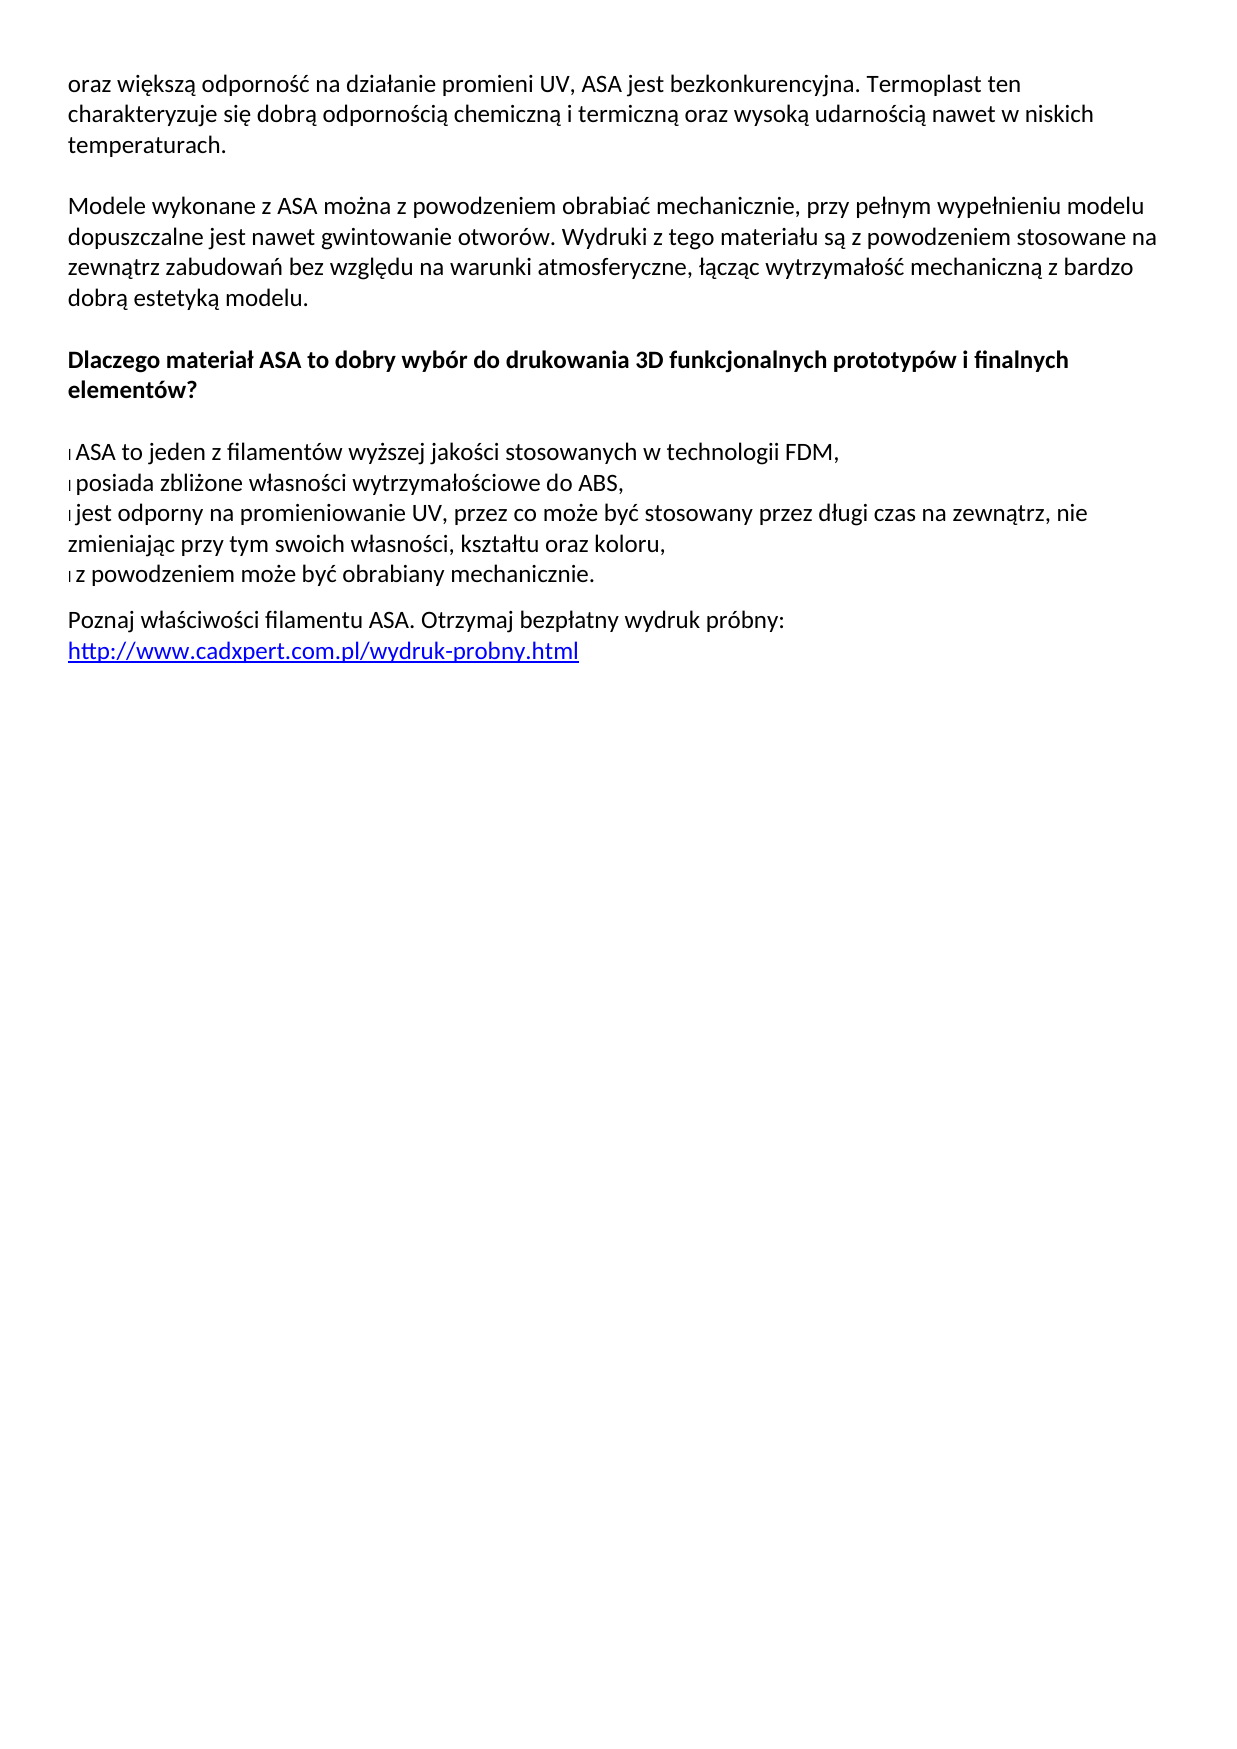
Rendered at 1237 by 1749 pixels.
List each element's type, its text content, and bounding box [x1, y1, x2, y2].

text Poznaj właściwości filamentu ASA. Otrzymaj bezpłatny wydruk próbny: http://www.cadxpert.com.pl/wydruk-probny.html [68, 604, 1169, 665]
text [68, 68, 1169, 159]
text l z powodzeniem może być obrabiany mechanicznie. [68, 558, 1169, 589]
text Modele wykonane z ASA można z powodzeniem obrabiać mechanicznie, przy pełnym wypełnieniu modelu dopuszczalne jest nawet gwintowanie otworów. Wydruki z tego materiału są z powodzeniem stosowane na zewnątrz zabudowań bez względu na warunki atmosferyczne, łącząc wytrzymałość mechaniczną z bardzo dobrą estetyką modelu. [68, 191, 1169, 313]
text Dlaczego materiał ASA to dobry wybór do drukowania 3D funkcjonalnych prototypów i finalnych elementów? [68, 344, 1169, 405]
text l posiada zbliżone własności wytrzymałościowe do ABS, [68, 467, 1169, 497]
text l jest odporny na promieniowanie UV, przez co może być stosowany przez długi czas na zewnątrz, nie zmieniając przy tym swoich własności, kształtu oraz koloru, [68, 497, 1169, 558]
text l ASA to jeden z filamentów wyższej jakości stosowanych w technologii FDM, [68, 436, 1169, 467]
